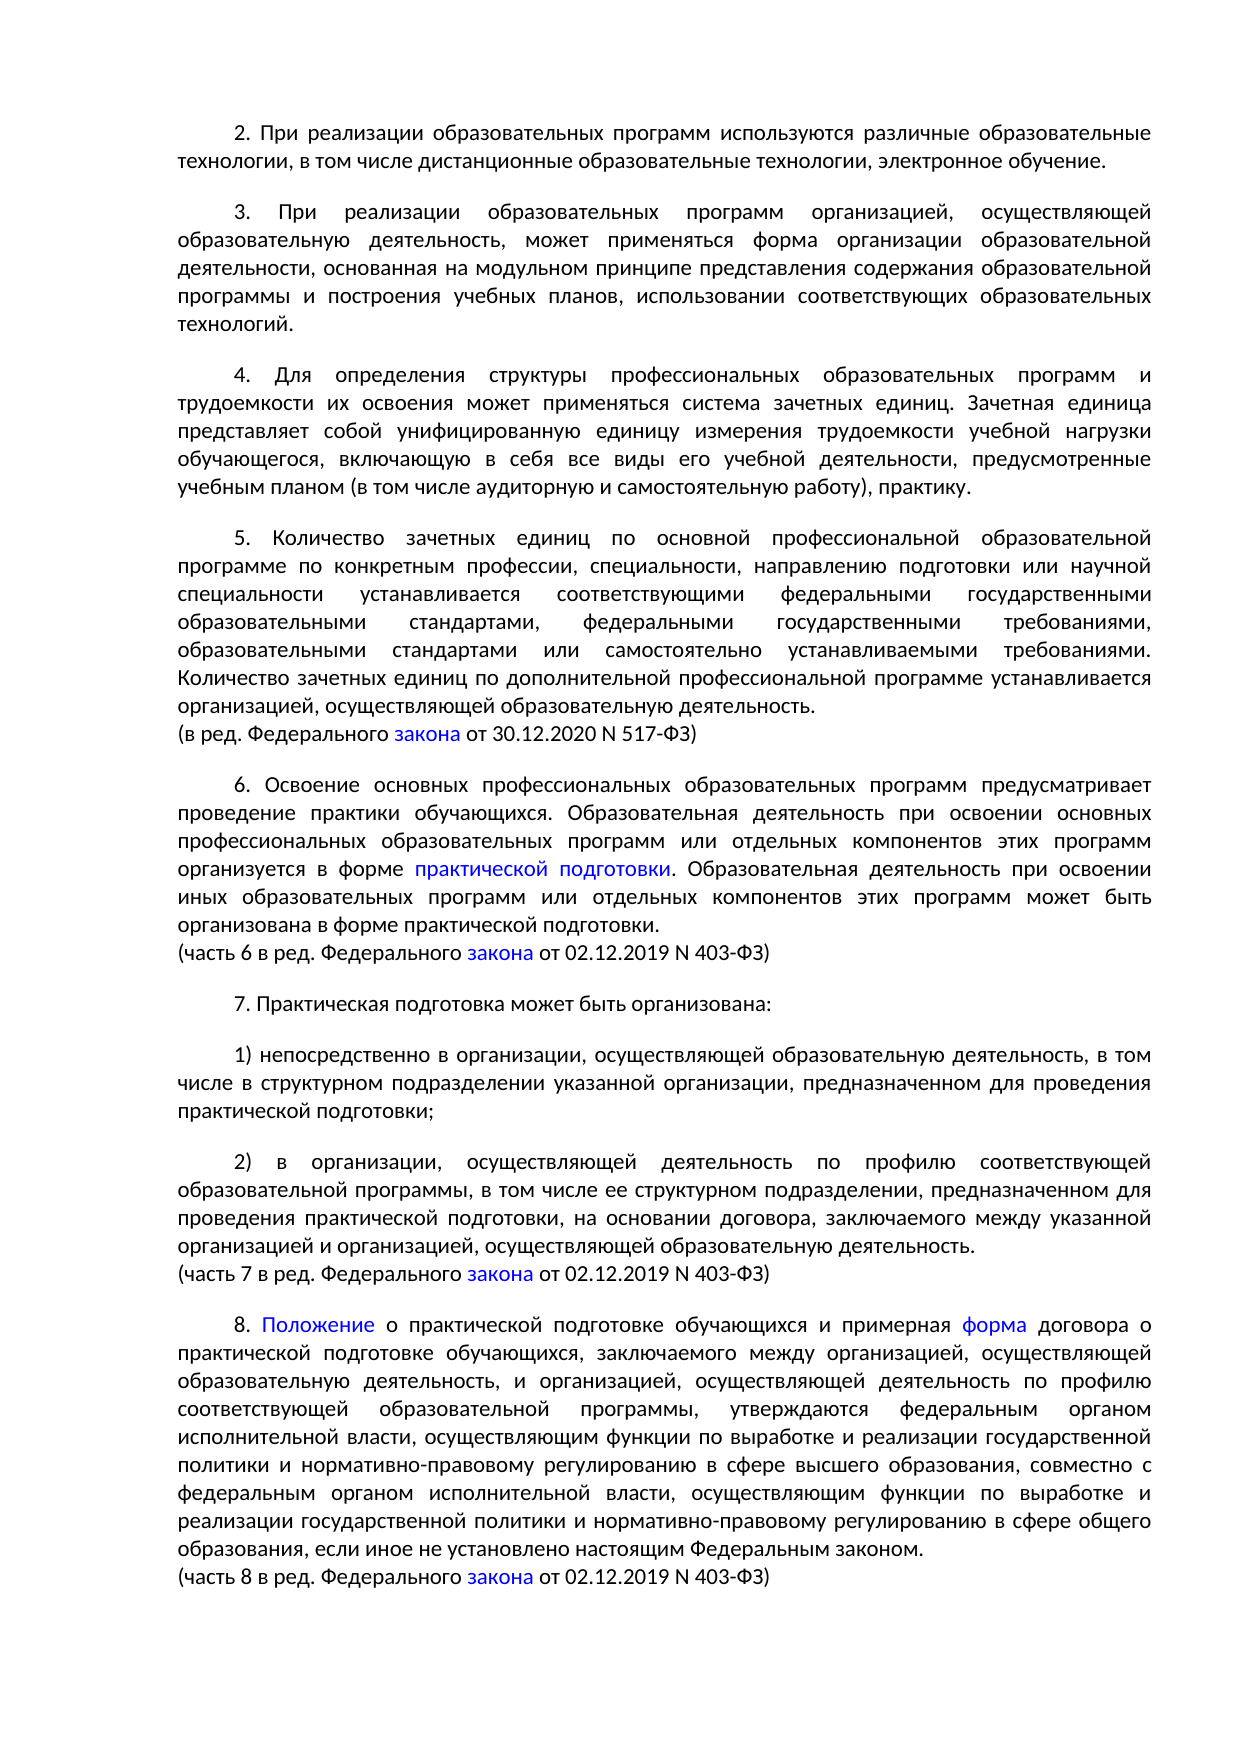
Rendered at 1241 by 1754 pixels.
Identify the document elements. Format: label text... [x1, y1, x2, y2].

text 5. Количество зачетных единиц по основной профессиональной образовательной программе по конкретным профессии, специальности, направлению подготовки или научной специальности устанавливается соответствующими федеральными государственными образовательными стандартами, федеральными государственными требованиями, образовательными стандартами или самостоятельно устанавливаемыми требованиями. Количество зачетных единиц по дополнительной профессиональной программе устанавливается организацией, осуществляющей образовательную деятельность. [177, 523, 1152, 719]
text 7. Практическая подготовка может быть организована: [177, 989, 1152, 1017]
text 2. При реализации образовательных программ используются различные образовательные технологии, в том числе дистанционные образовательные технологии, электронное обучение. [177, 118, 1152, 174]
text 2) в организации, осуществляющей деятельность по профилю соответствующей образовательной программы, в том числе ее структурном подразделении, предназначенном для проведения практической подготовки, на основании договора, заключаемого между указанной организацией и организацией, осуществляющей образовательную деятельность. [177, 1147, 1152, 1259]
text 6. Освоение основных профессиональных образовательных программ предусматривает проведение практики обучающихся. Образовательная деятельность при освоении основных профессиональных образовательных программ или отдельных компонентов этих программ организуется в форме практической подготовки. Образовательная деятельность при освоении иных образовательных программ или отдельных компонентов этих программ может быть организована в форме практической подготовки. [177, 770, 1152, 938]
text (в ред. Федерального закона от 30.12.2020 N 517-ФЗ) [177, 719, 1152, 747]
text 3. При реализации образовательных программ организацией, осуществляющей образовательную деятельность, может применяться форма организации образовательной деятельности, основанная на модульном принципе представления содержания образовательной программы и построения учебных планов, использовании соответствующих образовательных технологий. [177, 197, 1152, 337]
text (часть 7 в ред. Федерального закона от 02.12.2019 N 403-ФЗ) [177, 1259, 1152, 1287]
text 1) непосредственно в организации, осуществляющей образовательную деятельность, в том числе в структурном подразделении указанной организации, предназначенном для проведения практической подготовки; [177, 1040, 1152, 1124]
text (часть 8 в ред. Федерального закона от 02.12.2019 N 403-ФЗ) [177, 1562, 1152, 1590]
text (часть 6 в ред. Федерального закона от 02.12.2019 N 403-ФЗ) [177, 938, 1152, 966]
text 4. Для определения структуры профессиональных образовательных программ и трудоемкости их освоения может применяться система зачетных единиц. Зачетная единица представляет собой унифицированную единицу измерения трудоемкости учебной нагрузки обучающегося, включающую в себя все виды его учебной деятельности, предусмотренные учебным планом (в том числе аудиторную и самостоятельную работу), практику. [177, 360, 1152, 500]
text 8. Положение о практической подготовке обучающихся и примерная форма договора о практической подготовке обучающихся, заключаемого между организацией, осуществляющей образовательную деятельность, и организацией, осуществляющей деятельность по профилю соответствующей образовательной программы, утверждаются федеральным органом исполнительной власти, осуществляющим функции по выработке и реализации государственной политики и нормативно-правовому регулированию в сфере высшего образования, совместно с федеральным органом исполнительной власти, осуществляющим функции по выработке и реализации государственной политики и нормативно-правовому регулированию в сфере общего образования, если иное не установлено настоящим Федеральным законом. [177, 1310, 1152, 1562]
